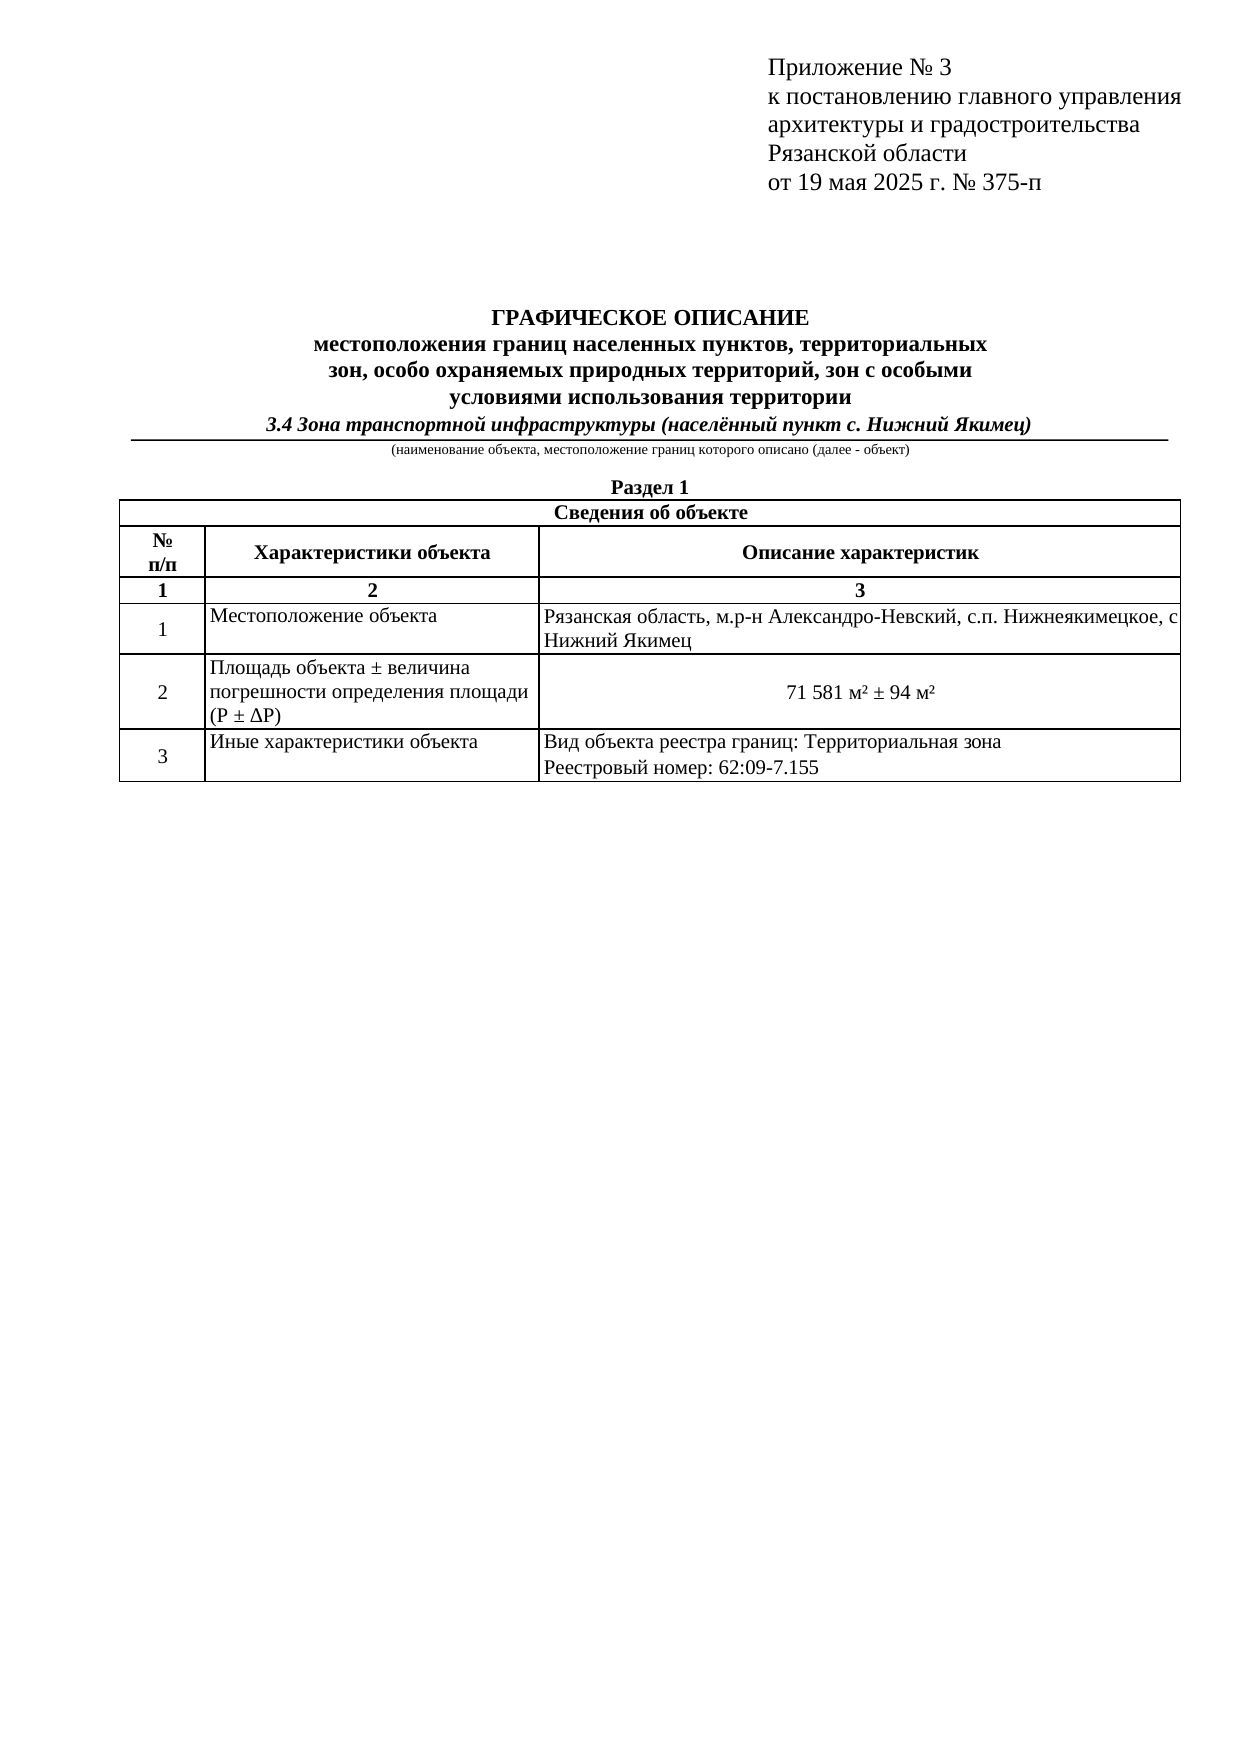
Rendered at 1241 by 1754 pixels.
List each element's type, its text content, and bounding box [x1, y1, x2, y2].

text архитектуры и градостроительства [768, 109, 1196, 138]
table_cell 2 [206, 578, 538, 602]
table_cell Характеристики объекта [206, 527, 538, 576]
table_cell Местоположение объекта [206, 604, 538, 653]
text Рязанской области [768, 138, 1196, 167]
table_cell № п/п [120, 527, 204, 576]
text местоположения границ населенных пунктов, территориальных зон, особо охраняемых природных территорий, зон с особыми условиями использования территории [298, 330, 1002, 409]
text Раздел 1 [298, 475, 1002, 499]
table_cell Площадь объекта ± величина погрешности определения площади (P ± ∆P) [206, 655, 538, 728]
table_header Сведения об объекте [120, 501, 1180, 525]
text к постановлению главного управления [768, 81, 1196, 109]
text Приложение № 3 [768, 52, 1196, 81]
table_cell Вид объекта реестра границ: Территориальная зона Реестровый номер: 62:09-7.155 [540, 730, 1180, 781]
table_cell 3 [540, 578, 1180, 602]
text 3.4 Зона транспортной инфраструктуры (населённый пункт с. Нижний Якимец) [266, 412, 1196, 436]
table_cell 71 581 м² ± 94 м² [540, 655, 1180, 728]
text ГРАФИЧЕСКОЕ ОПИСАНИЕ [298, 304, 1002, 330]
table_cell 3 [120, 730, 204, 781]
text от 19 мая 2025 г. № 375-п [768, 167, 1196, 196]
table_cell Рязанская область, м.р-н Александро-Невский, с.п. Нижнеякимецкое, с Нижний Якимец [540, 604, 1180, 653]
table_cell 1 [120, 604, 204, 653]
table_cell 1 [120, 578, 204, 602]
table_cell Описание характеристик [540, 527, 1180, 576]
text (наименование объекта, местоположение границ которого описано (далее - объект) [298, 436, 1002, 458]
table_cell 2 [120, 655, 204, 728]
table_cell Иные характеристики объекта [206, 730, 538, 781]
